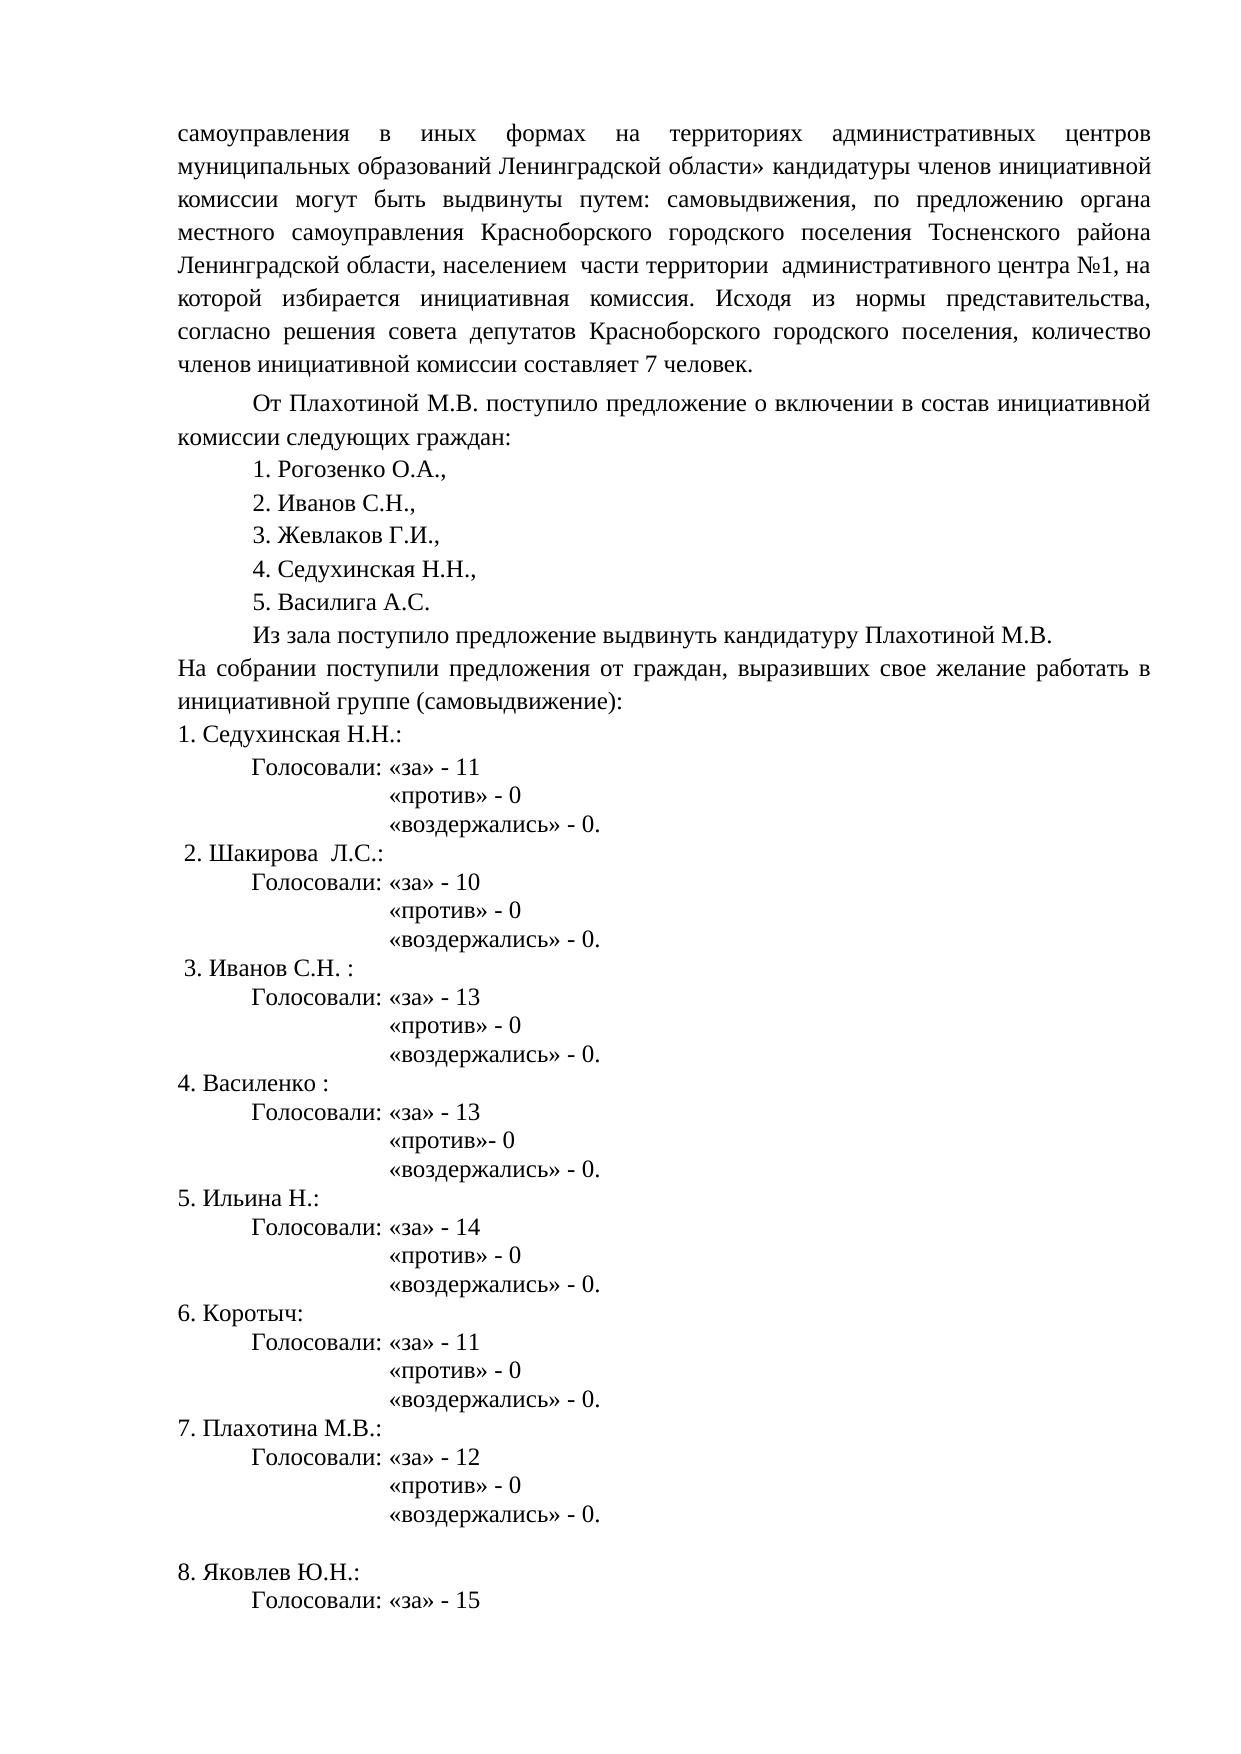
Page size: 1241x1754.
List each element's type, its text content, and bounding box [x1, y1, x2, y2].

text Из зала поступило предложение выдвинуть кандидатуру Плахотиной М.В. [177, 620, 1152, 648]
text Голосовали: «за» - 11 [177, 1327, 1152, 1356]
text 4. Василенко : [177, 1068, 1152, 1097]
text Голосовали: «за» - 13 [177, 982, 1152, 1011]
text «воздержались» - 0. [177, 809, 1152, 838]
text 5. Василига А.С. [177, 587, 1152, 615]
text «против» - 0 [177, 1011, 1152, 1039]
text 6. Коротыч: [177, 1298, 1152, 1327]
text «воздержались» - 0. [177, 924, 1152, 953]
text «воздержались» - 0. [177, 1499, 1152, 1528]
text «против» - 0 [177, 1356, 1152, 1384]
text «против»- 0 [177, 1126, 1152, 1154]
text 3. Жевлаков Г.И., [177, 521, 1152, 549]
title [177, 118, 1152, 378]
text 8. Яковлев Ю.Н.: [177, 1557, 1152, 1586]
text Голосовали: «за» - 11 [177, 752, 1152, 781]
text 2. Иванов С.Н., [177, 488, 1152, 516]
text 4. Седухинская Н.Н., [177, 554, 1152, 582]
text Голосовали: «за» - 12 [177, 1442, 1152, 1471]
text «против» - 0 [177, 896, 1152, 924]
text 2. Шакирова Л.С.: [177, 838, 1152, 867]
text Голосовали: «за» - 14 [177, 1212, 1152, 1241]
text 5. Ильина Н.: [177, 1183, 1152, 1212]
text 1. Рогозенко О.А., [177, 454, 1152, 483]
text «воздержались» - 0. [177, 1269, 1152, 1298]
text «против» - 0 [177, 1241, 1152, 1269]
text 3. Иванов С.Н. : [177, 953, 1152, 982]
text На собрании поступили предложения от граждан, выразивших свое желание работать в инициативной группе (самовыдвижение): [177, 653, 1152, 714]
text «воздержались» - 0. [177, 1039, 1152, 1068]
text От Плахотиной М.В. поступило предложение о включении в состав инициативной комиссии следующих граждан: [177, 388, 1152, 450]
text «воздержались» - 0. [177, 1384, 1152, 1413]
text Голосовали: «за» - 15 [177, 1586, 1152, 1614]
text «против» - 0 [177, 781, 1152, 809]
text 1. Седухинская Н.Н.: [177, 719, 1152, 747]
text Голосовали: «за» - 13 [177, 1097, 1152, 1126]
text Голосовали: «за» - 10 [177, 867, 1152, 896]
text 7. Плахотина М.В.: [177, 1413, 1152, 1442]
text «воздержались» - 0. [177, 1154, 1152, 1183]
text «против» - 0 [177, 1471, 1152, 1499]
